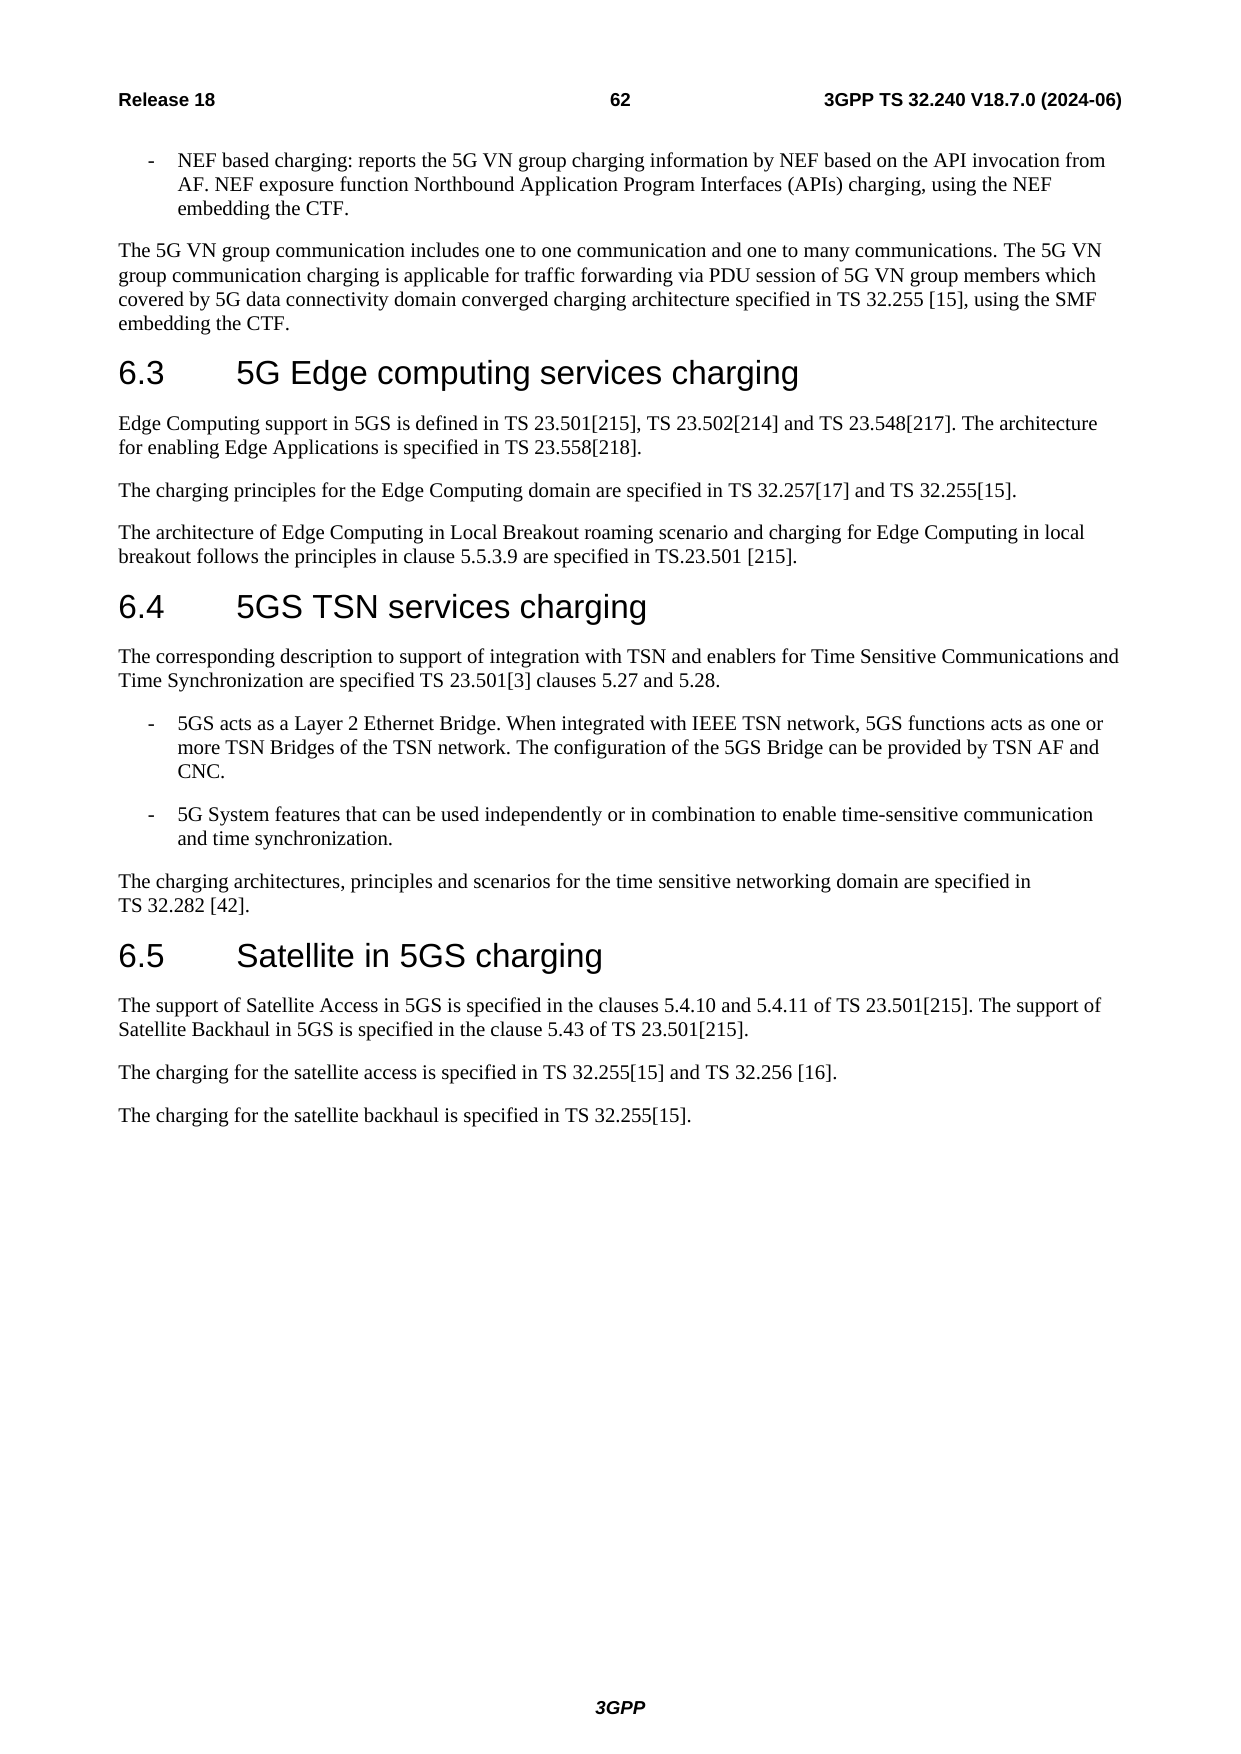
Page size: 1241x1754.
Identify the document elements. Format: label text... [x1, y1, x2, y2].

text The charging architectures, principles and scenarios for the time sensitive networking domain are specified in TS 32.282 [42]. [118, 869, 1122, 917]
text The charging principles for the Edge Computing domain are specified in TS 32.257[17] and TS 32.255[15]. [118, 477, 1122, 502]
text The charging for the satellite backhaul is specified in TS 32.255[15]. [118, 1103, 1122, 1127]
text The charging for the satellite access is specified in TS 32.255[15] and TS 32.256 [16]. [118, 1060, 1122, 1084]
text The support of Satellite Access in 5GS is specified in the clauses 5.4.10 and 5.4.11 of TS 23.501[215]. The support of Satellite Backhaul in 5GS is specified in the clause 5.43 of TS 23.501[215]. [118, 993, 1122, 1041]
subtitle 6.4 5GS TSN services charging [118, 587, 1122, 626]
text - NEF based charging: reports the 5G VN group charging information by NEF based on the API invocation from AF. NEF exposure function Northbound Application Program Interfaces (APIs) charging, using the NEF embedding the CTF. [148, 147, 1122, 220]
text - 5GS acts as a Layer 2 Ethernet Bridge. When integrated with IEEE TSN network, 5GS functions acts as one or more TSN Bridges of the TSN network. The configuration of the 5GS Bridge can be provided by TSN AF and CNC. [148, 711, 1122, 783]
text The architecture of Edge Computing in Local Breakout roaming scenario and charging for Edge Computing in local breakout follows the principles in clause 5.5.3.9 are specified in TS.23.501 [215]. [118, 520, 1122, 568]
subtitle 6.5 Satellite in 5GS charging [118, 936, 1122, 974]
text - 5G System features that can be used independently or in combination to enable time-sensitive communication and time synchronization. [148, 802, 1122, 850]
text Edge Computing support in 5GS is defined in TS 23.501[215], TS 23.502[214] and TS 23.548[217]. The architecture for enabling Edge Applications is specified in TS 23.558[218]. [118, 411, 1122, 459]
text The corresponding description to support of integration with TSN and enablers for Time Sensitive Communications and Time Synchronization are specified TS 23.501[3] clauses 5.27 and 5.28. [118, 644, 1122, 692]
subtitle 6.3 5G Edge computing services charging [118, 353, 1122, 392]
text The 5G VN group communication includes one to one communication and one to many communications. The 5G VN group communication charging is applicable for traffic forwarding via PDU session of 5G VN group members which covered by 5G data connectivity domain converged charging architecture specified in TS 32.255 [15], using the SMF embedding the CTF. [118, 238, 1122, 335]
